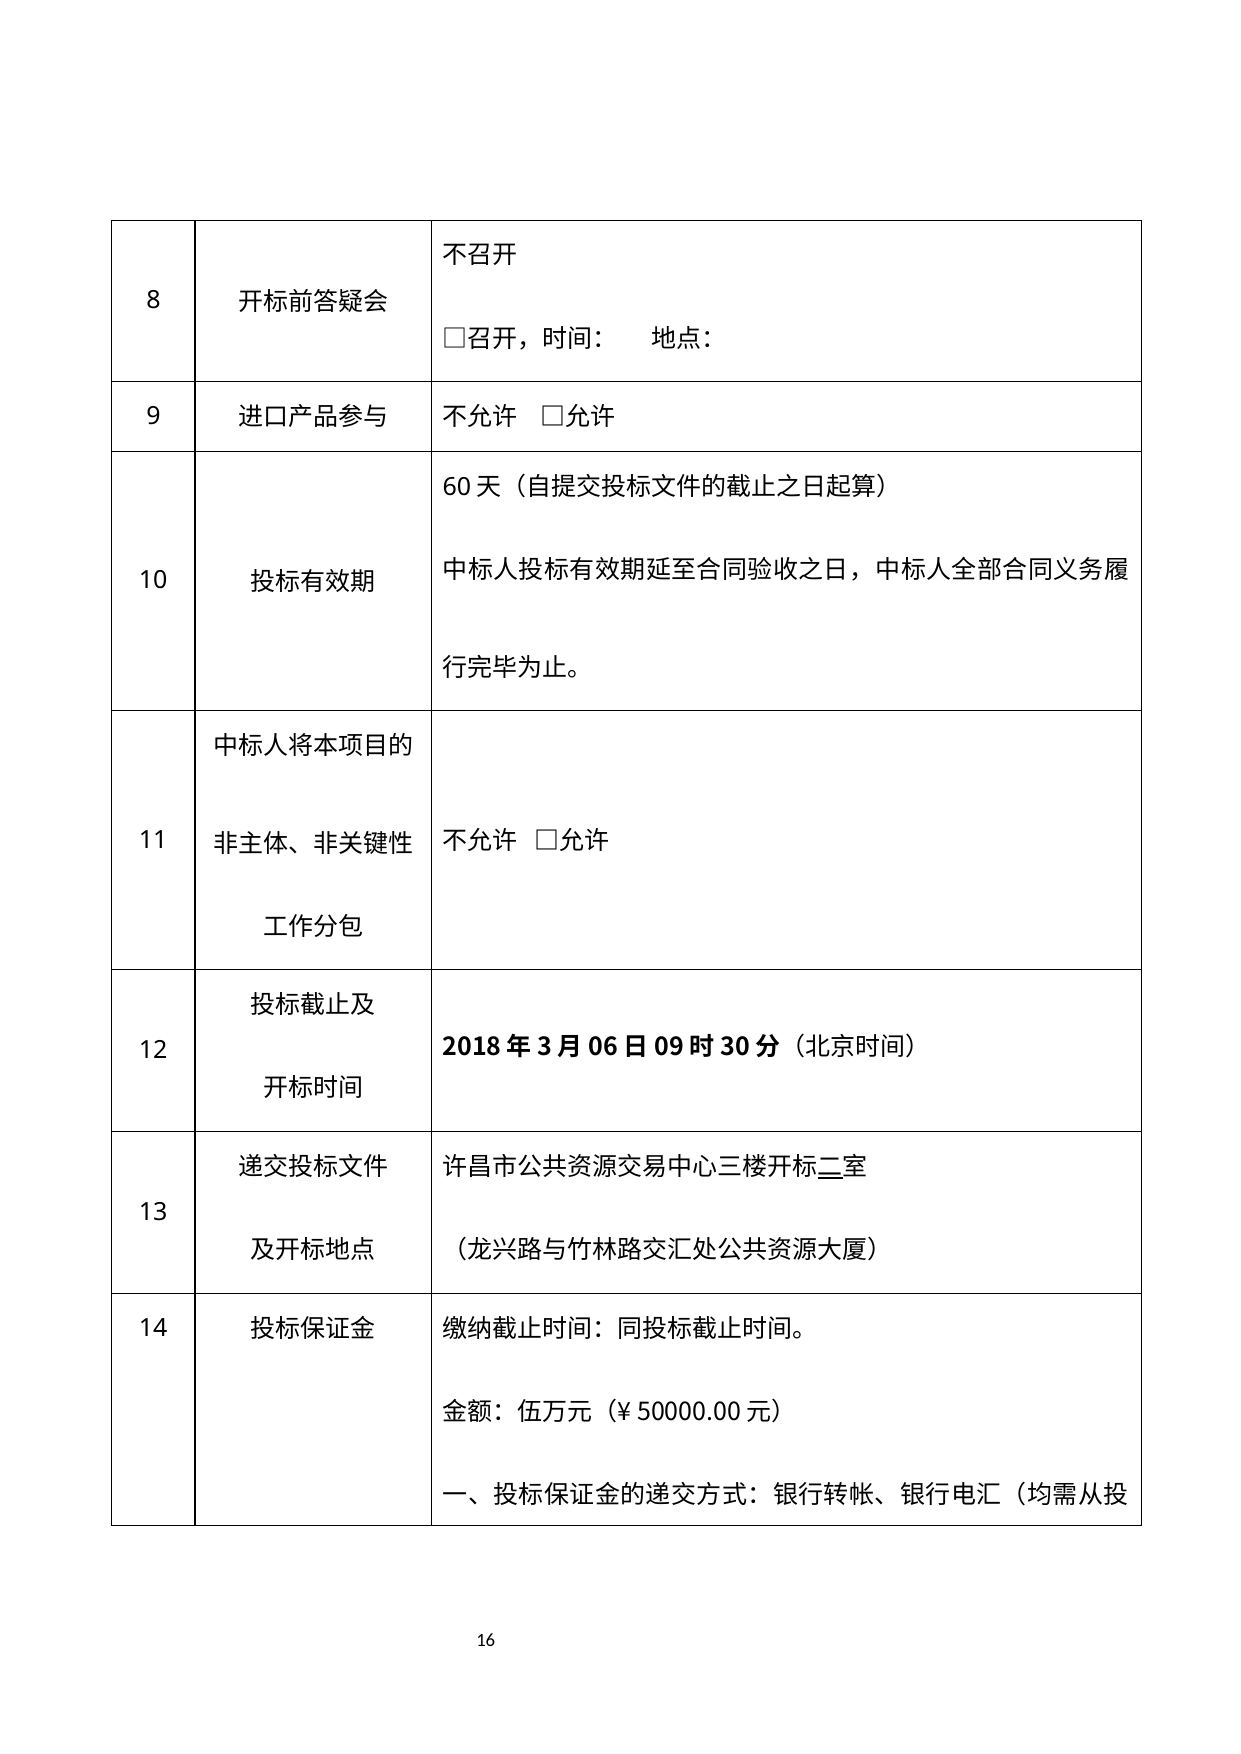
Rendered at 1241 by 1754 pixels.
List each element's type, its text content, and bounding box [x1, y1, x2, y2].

table_cell 不允许 □允许 [432, 711, 1141, 969]
table_cell 投标保证金 [196, 1294, 431, 1525]
table_cell 2018年 3 月 06 日 09 时 30 分（北京时间） [432, 970, 1141, 1131]
table_cell 14 [112, 1294, 194, 1525]
table_cell 12 [112, 970, 194, 1131]
table_cell 9 [112, 382, 194, 451]
table_cell 11 [112, 711, 194, 969]
table_cell 中标人将本项目的非主体、非关键性 工作分包 [196, 711, 431, 969]
table_cell 60天（自提交投标文件的截止之日起算） 中标人投标有效期延至合同验收之日，中标人全部合同义务履行完毕为止。 [432, 452, 1141, 710]
table_cell 不召开 □召开，时间： 地点： [432, 221, 1141, 381]
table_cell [432, 1294, 1141, 1525]
table_cell 递交投标文件 及开标地点 [196, 1132, 431, 1293]
table_cell 进口产品参与 [196, 382, 431, 451]
table_cell 13 [112, 1132, 194, 1293]
table_cell 不允许 □允许 [432, 382, 1141, 451]
table_cell 投标截止及 开标时间 [196, 970, 431, 1131]
table_cell 投标有效期 [196, 452, 431, 710]
table_cell 开标前答疑会 [196, 221, 431, 381]
table_cell 许昌市公共资源交易中心三楼开标二室 （龙兴路与竹林路交汇处公共资源大厦） [432, 1132, 1141, 1293]
table_cell 8 [112, 221, 194, 381]
table_cell 10 [112, 452, 194, 710]
